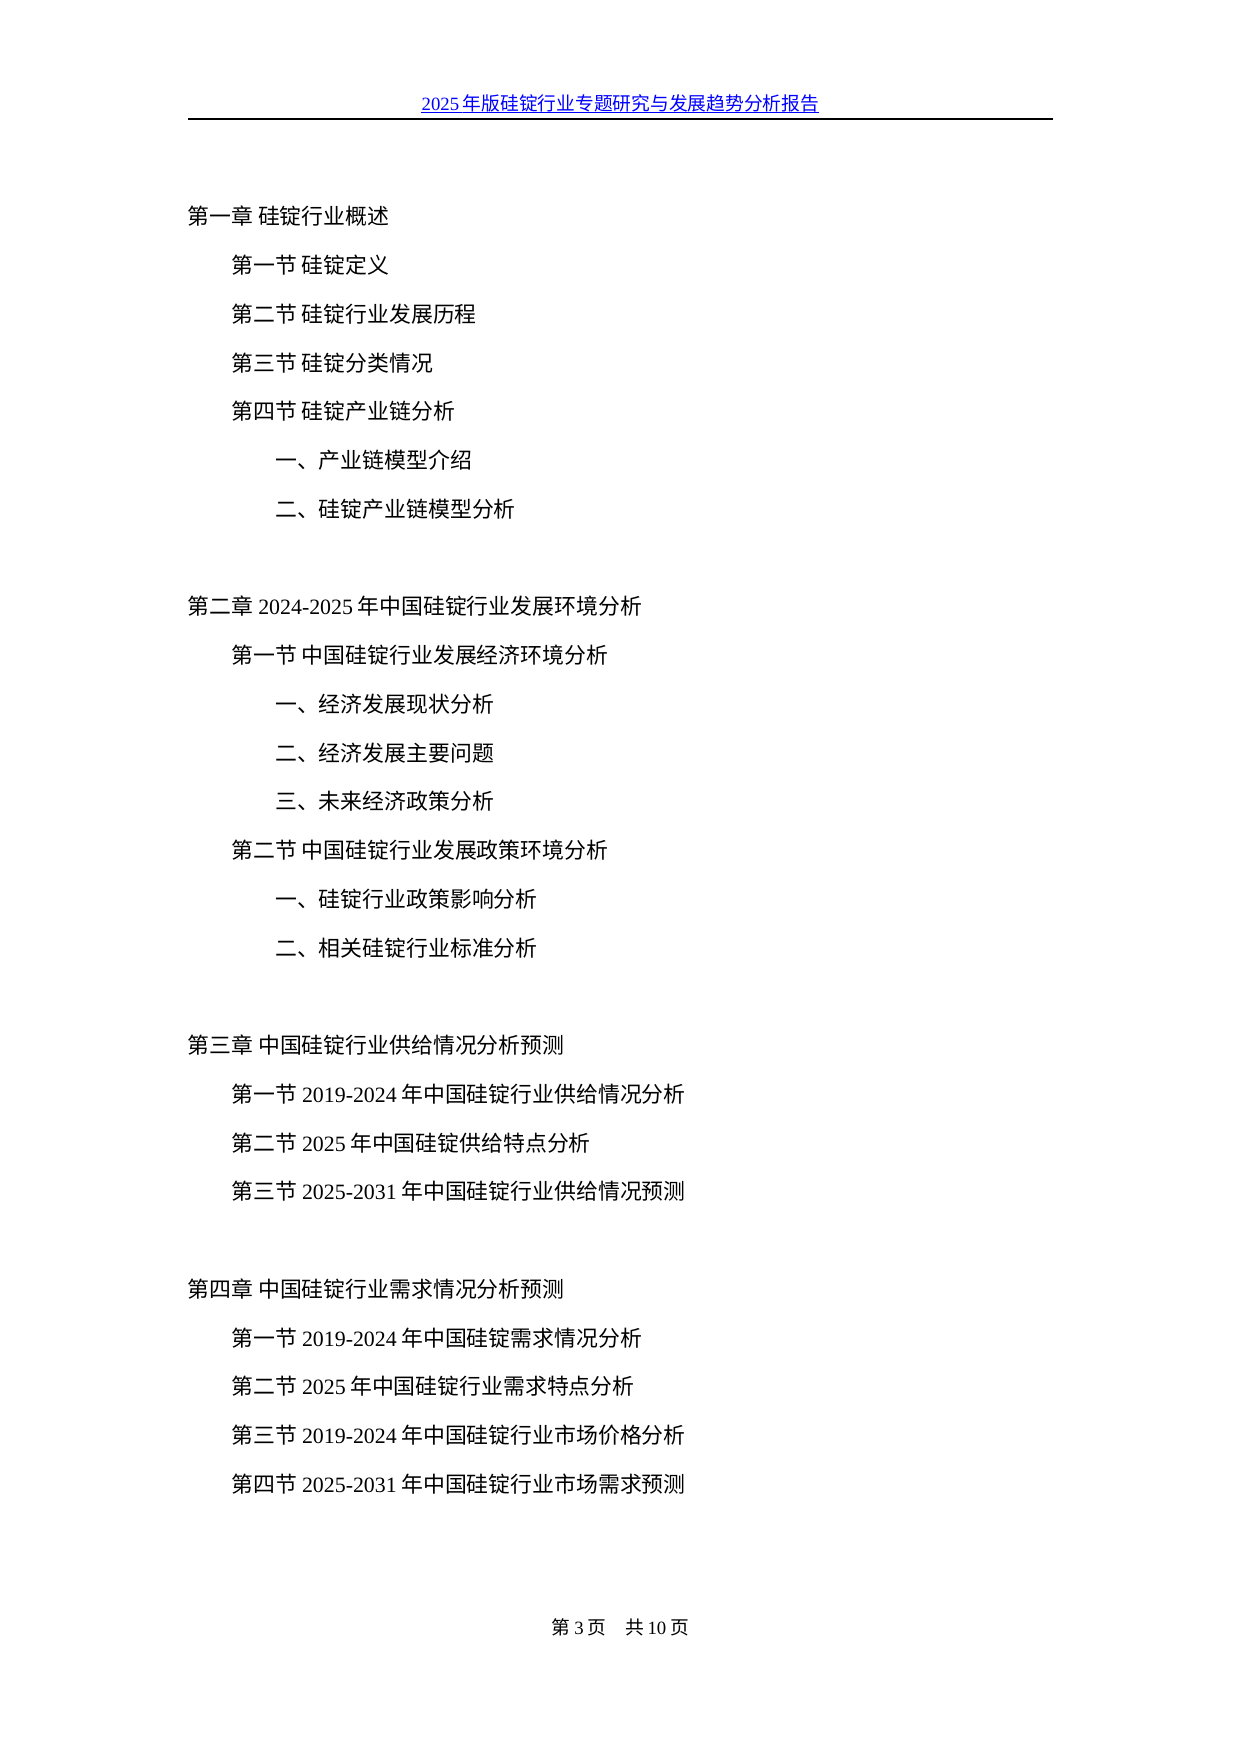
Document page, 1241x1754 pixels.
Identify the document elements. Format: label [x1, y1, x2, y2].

text [187, 150, 1053, 1499]
